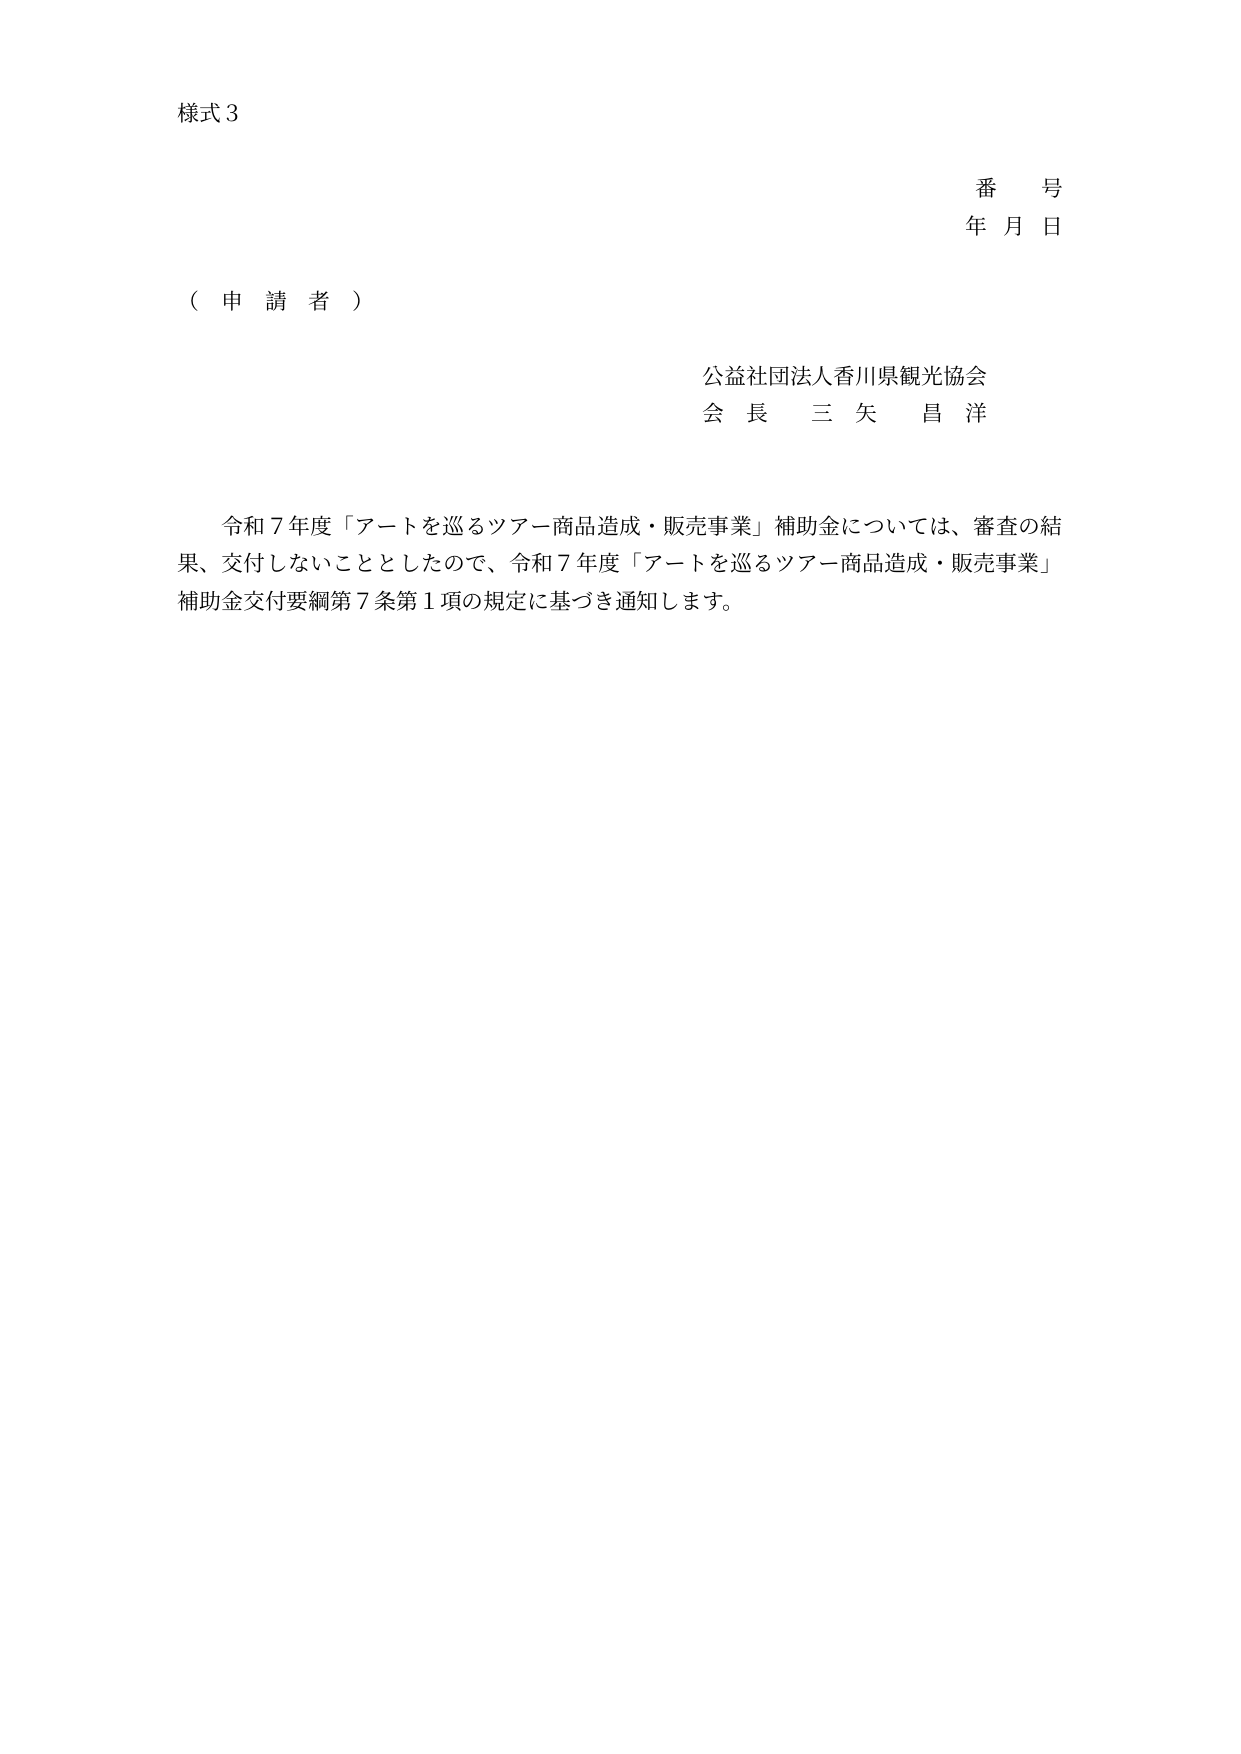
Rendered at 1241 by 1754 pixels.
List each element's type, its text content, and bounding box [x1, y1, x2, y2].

text 公益社団法人香川県観光協会 [637, 356, 1063, 393]
text （ 申 請 者 ） [177, 281, 1063, 318]
text 会 長 三 矢 昌 洋 [637, 393, 1063, 431]
text 番号 [177, 168, 1063, 206]
text 令和７年度「アートを巡るツアー商品造成・販売事業」補助金については、審査の結果、交付しないこととしたので、令和７年度「アートを巡るツアー商品造成・販売事業」補助金交付要綱第７条第１項の規定に基づき通知します。 [177, 506, 1063, 618]
text 様式３ [177, 93, 1063, 131]
text 年月日 [177, 206, 1063, 243]
